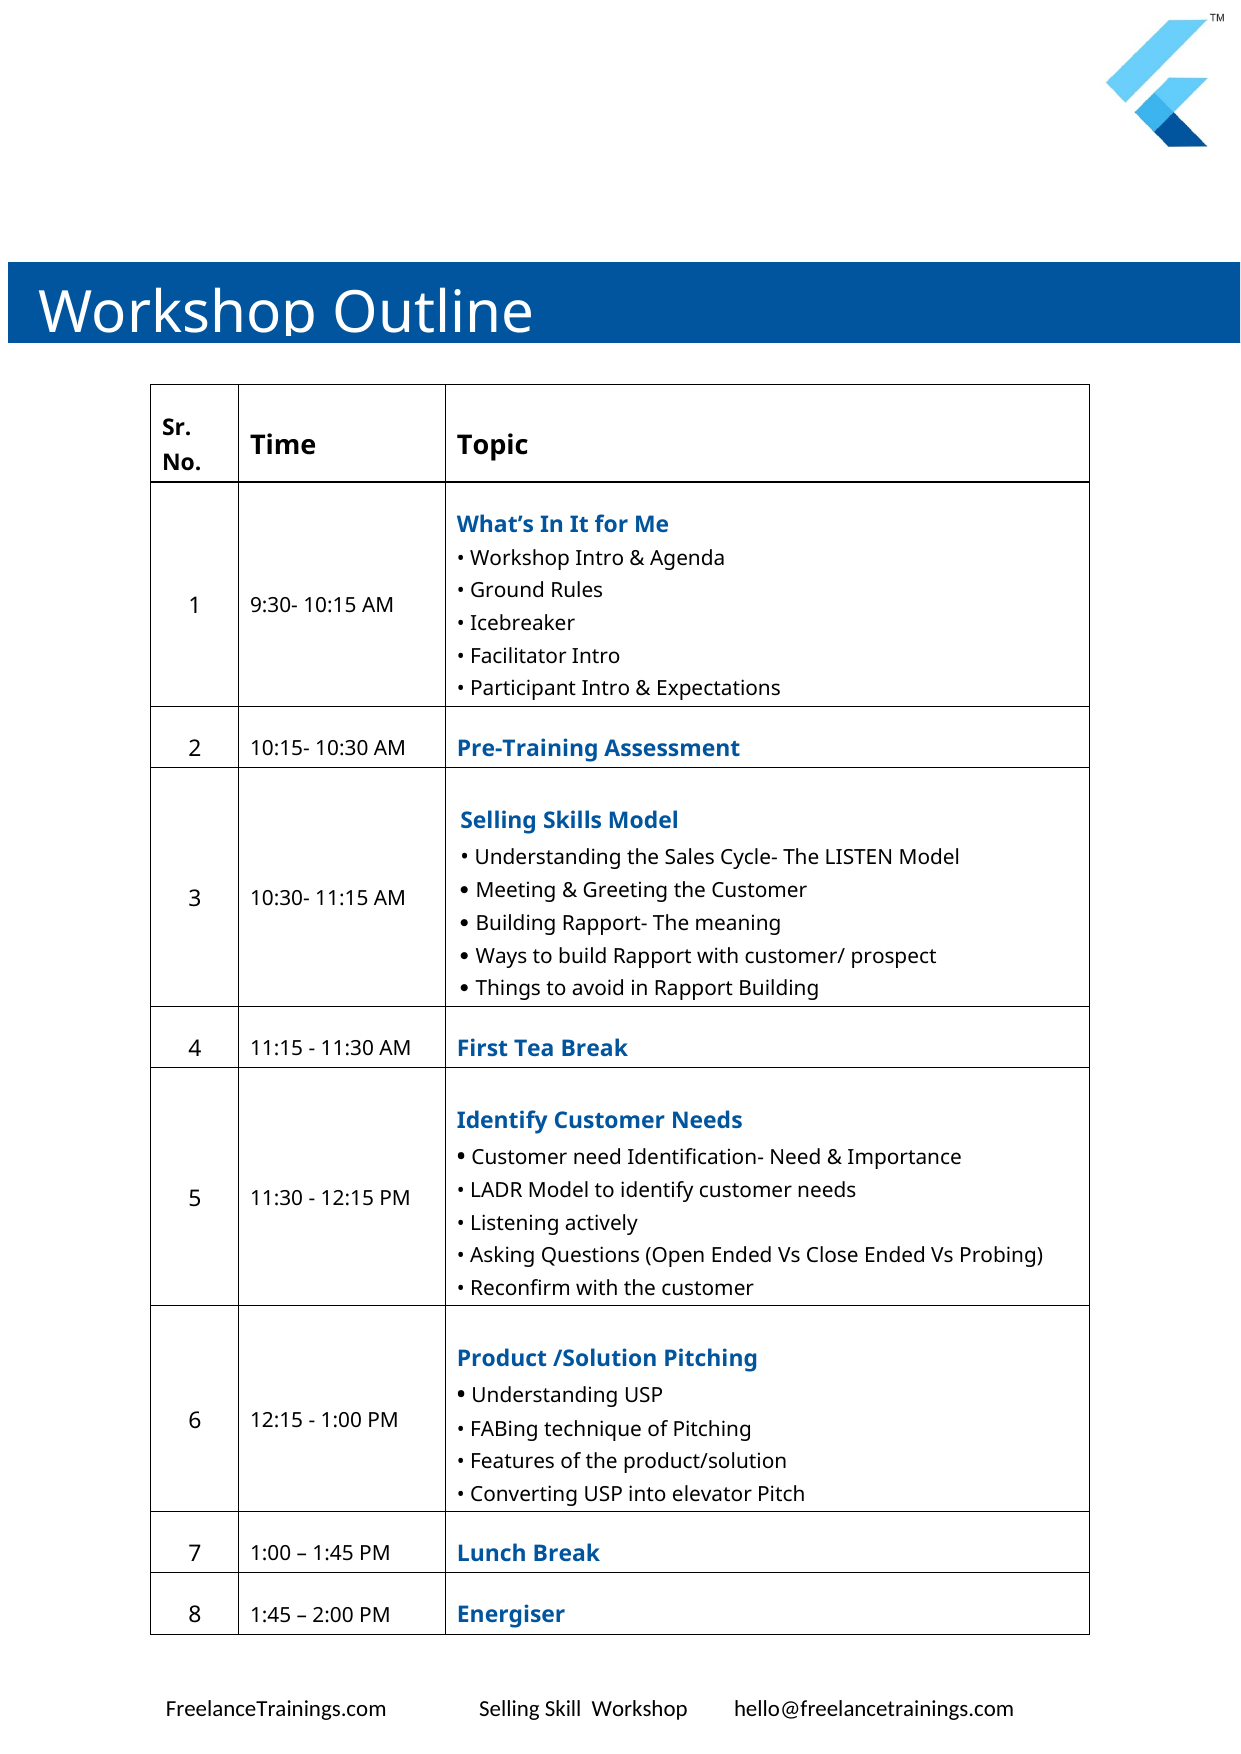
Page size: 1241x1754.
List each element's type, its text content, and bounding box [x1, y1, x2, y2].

table_cell 4 [151, 1007, 238, 1067]
table_cell 11:15 - 11:30 AM [239, 1007, 445, 1067]
table_cell 2 [151, 707, 238, 767]
table_cell Product /Solution Pitching • Understanding USP • FABing technique of Pitching • Features of the product/solution • Converting USP into elevator Pitch [446, 1306, 1089, 1511]
table_header Sr. No. [151, 385, 238, 481]
table_cell First Tea Break [446, 1007, 1089, 1067]
table_cell Energiser [446, 1573, 1089, 1633]
table_cell 10:15- 10:30 AM [239, 707, 445, 767]
table_cell 3 [151, 768, 238, 1006]
table_cell 1 [151, 483, 238, 706]
table_cell 5 [151, 1068, 238, 1305]
table_cell 1:45 – 2:00 PM [239, 1573, 445, 1633]
table_cell Pre-Training Assessment [446, 707, 1089, 767]
table_cell 6 [151, 1306, 238, 1511]
table_cell 10:30- 11:15 AM [239, 768, 445, 1006]
table_cell Identify Customer Needs • Customer need Identification- Need & Importance • LADR Model to identify customer needs • Listening actively • Asking Questions (Open Ended Vs Close Ended Vs Probing) • Reconfirm with the customer [446, 1068, 1089, 1305]
table_header Topic [446, 385, 1089, 481]
table_cell 1:00 – 1:45 PM [239, 1512, 445, 1572]
table_cell Lunch Break [446, 1512, 1089, 1572]
table_cell 8 [151, 1573, 238, 1633]
picture [1099, 7, 1240, 148]
table_header Time [239, 385, 445, 481]
table_cell 11:30 - 12:15 PM [239, 1068, 445, 1305]
table_cell 9:30- 10:15 AM [239, 483, 445, 706]
table_cell 7 [151, 1512, 238, 1572]
table_cell Selling Skills Model • Understanding the Sales Cycle- The LISTEN Model Meeting & Greeting the Customer Building Rapport- The meaning Ways to build Rapport with customer/ prospect Things to avoid in Rapport Building [446, 768, 1089, 1006]
table_cell 12:15 - 1:00 PM [239, 1306, 445, 1511]
table_cell What’s In It for Me • Workshop Intro & Agenda • Ground Rules • Icebreaker • Facilitator Intro • Participant Intro & Expectations [446, 483, 1089, 706]
